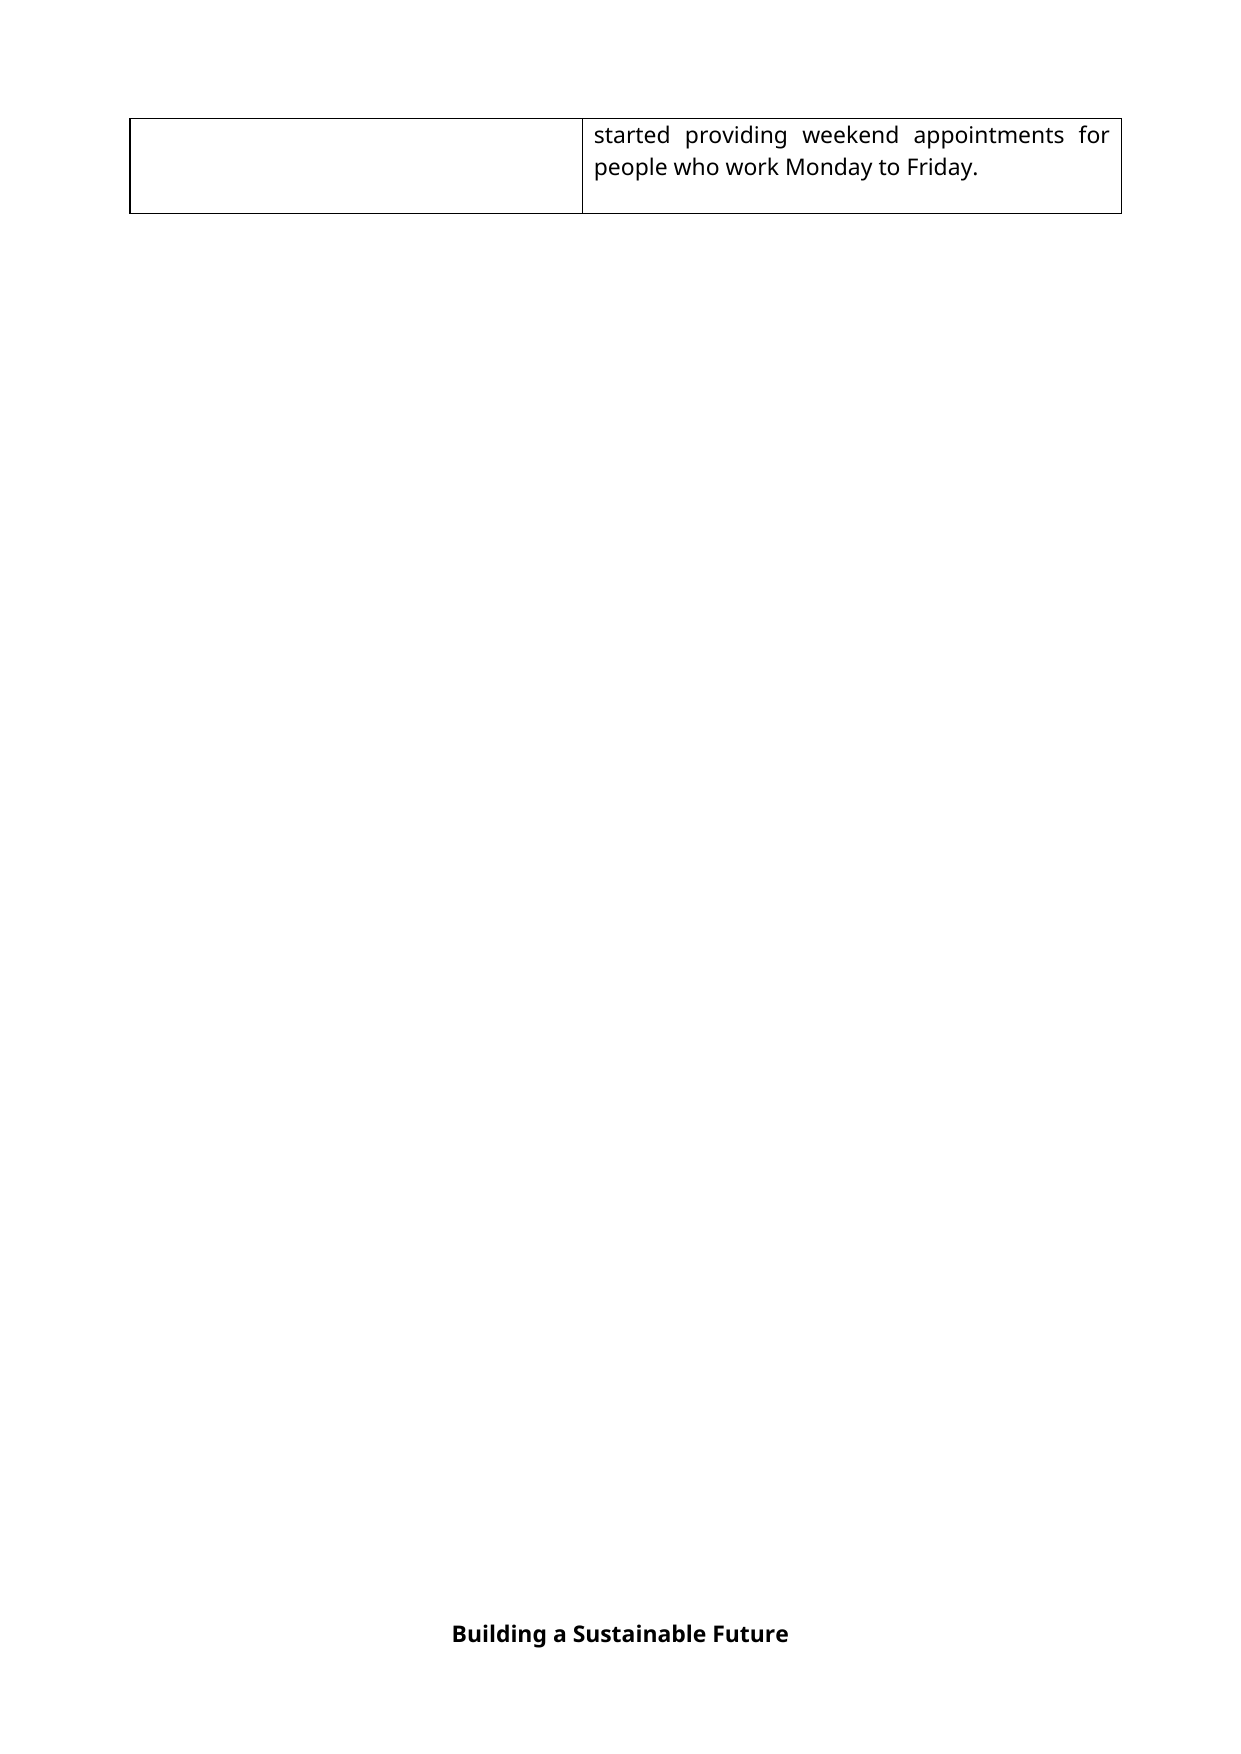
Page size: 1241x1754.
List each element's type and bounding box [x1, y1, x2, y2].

table_cell [583, 119, 1121, 213]
table_cell [131, 119, 582, 213]
